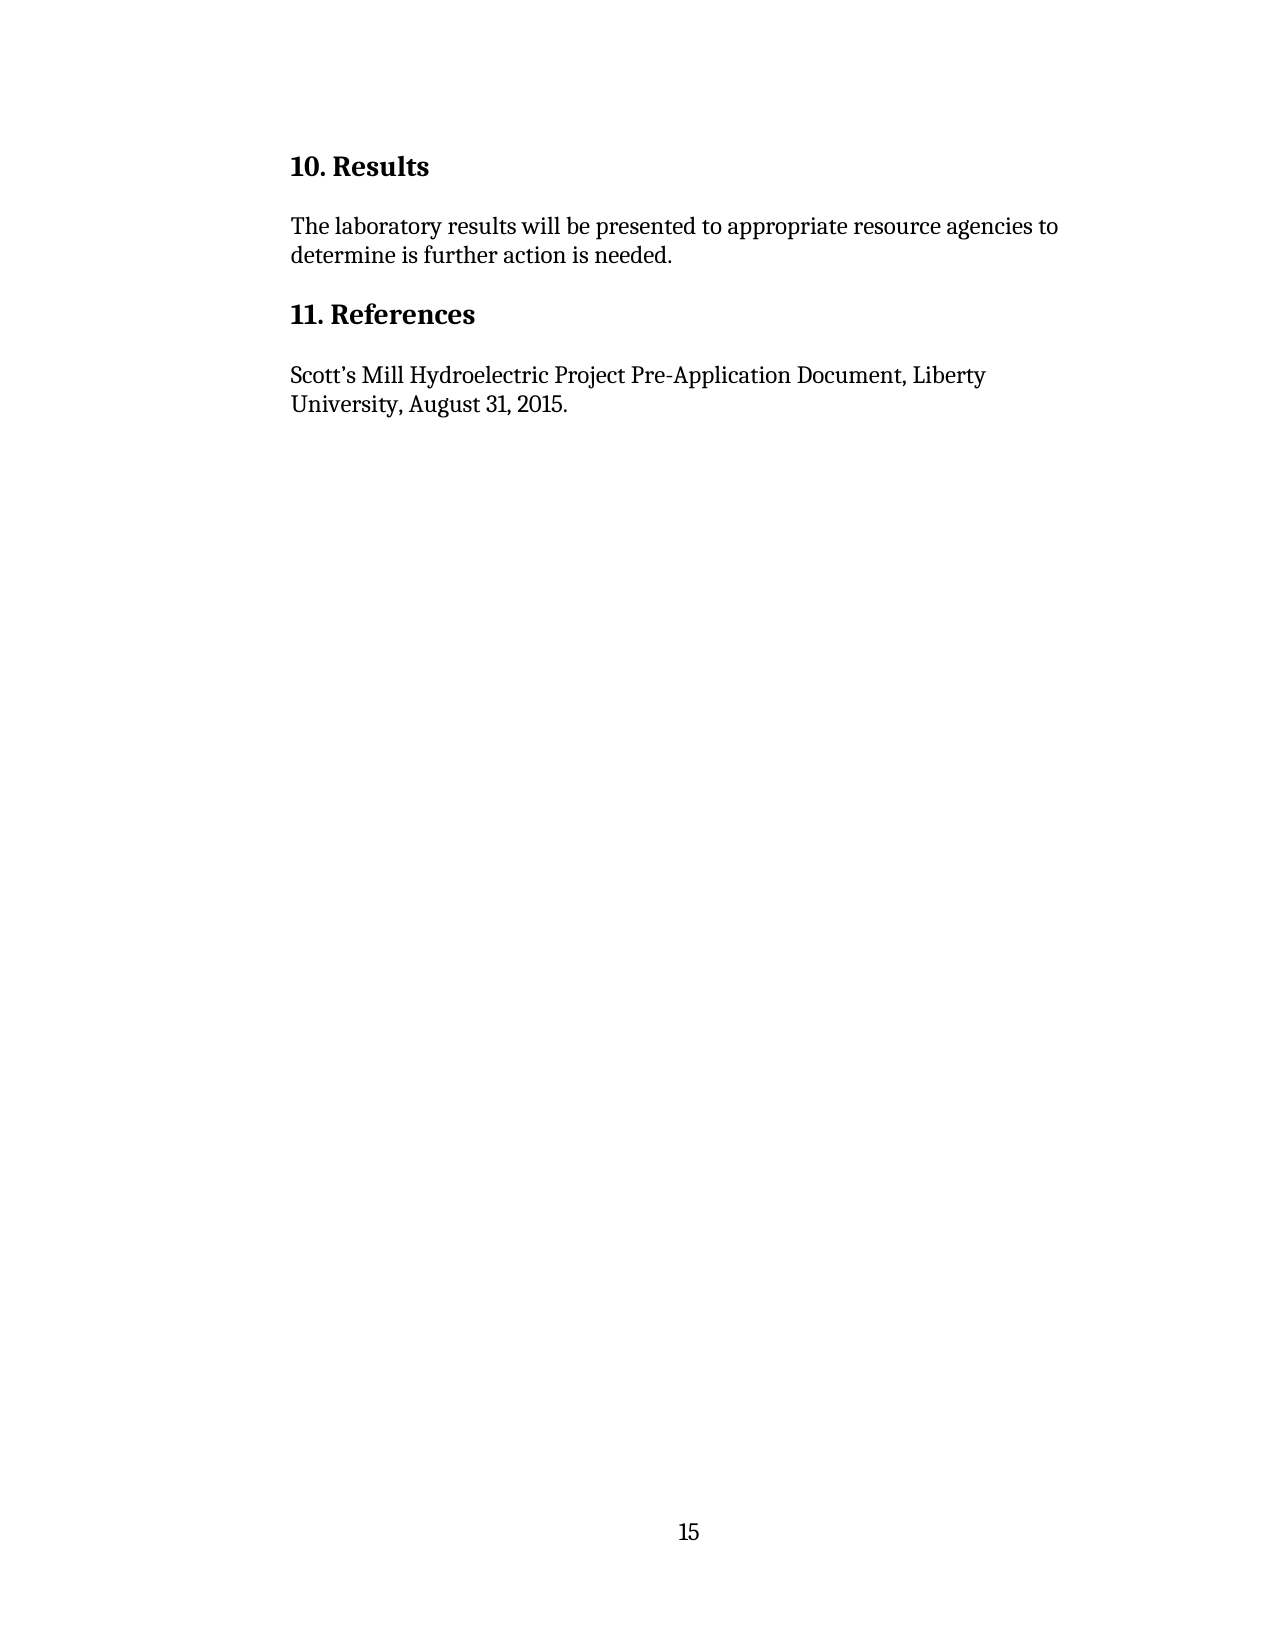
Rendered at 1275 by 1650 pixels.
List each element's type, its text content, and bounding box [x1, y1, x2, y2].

text 10. Results [291, 150, 1087, 183]
text 11. References [291, 298, 1087, 332]
text Scott’s Mill Hydroelectric Project Pre-Application Document, Liberty University, August 31, 2015. [291, 361, 1087, 418]
text The laboratory results will be presented to appropriate resource agencies to determine is further action is needed. [291, 212, 1087, 270]
